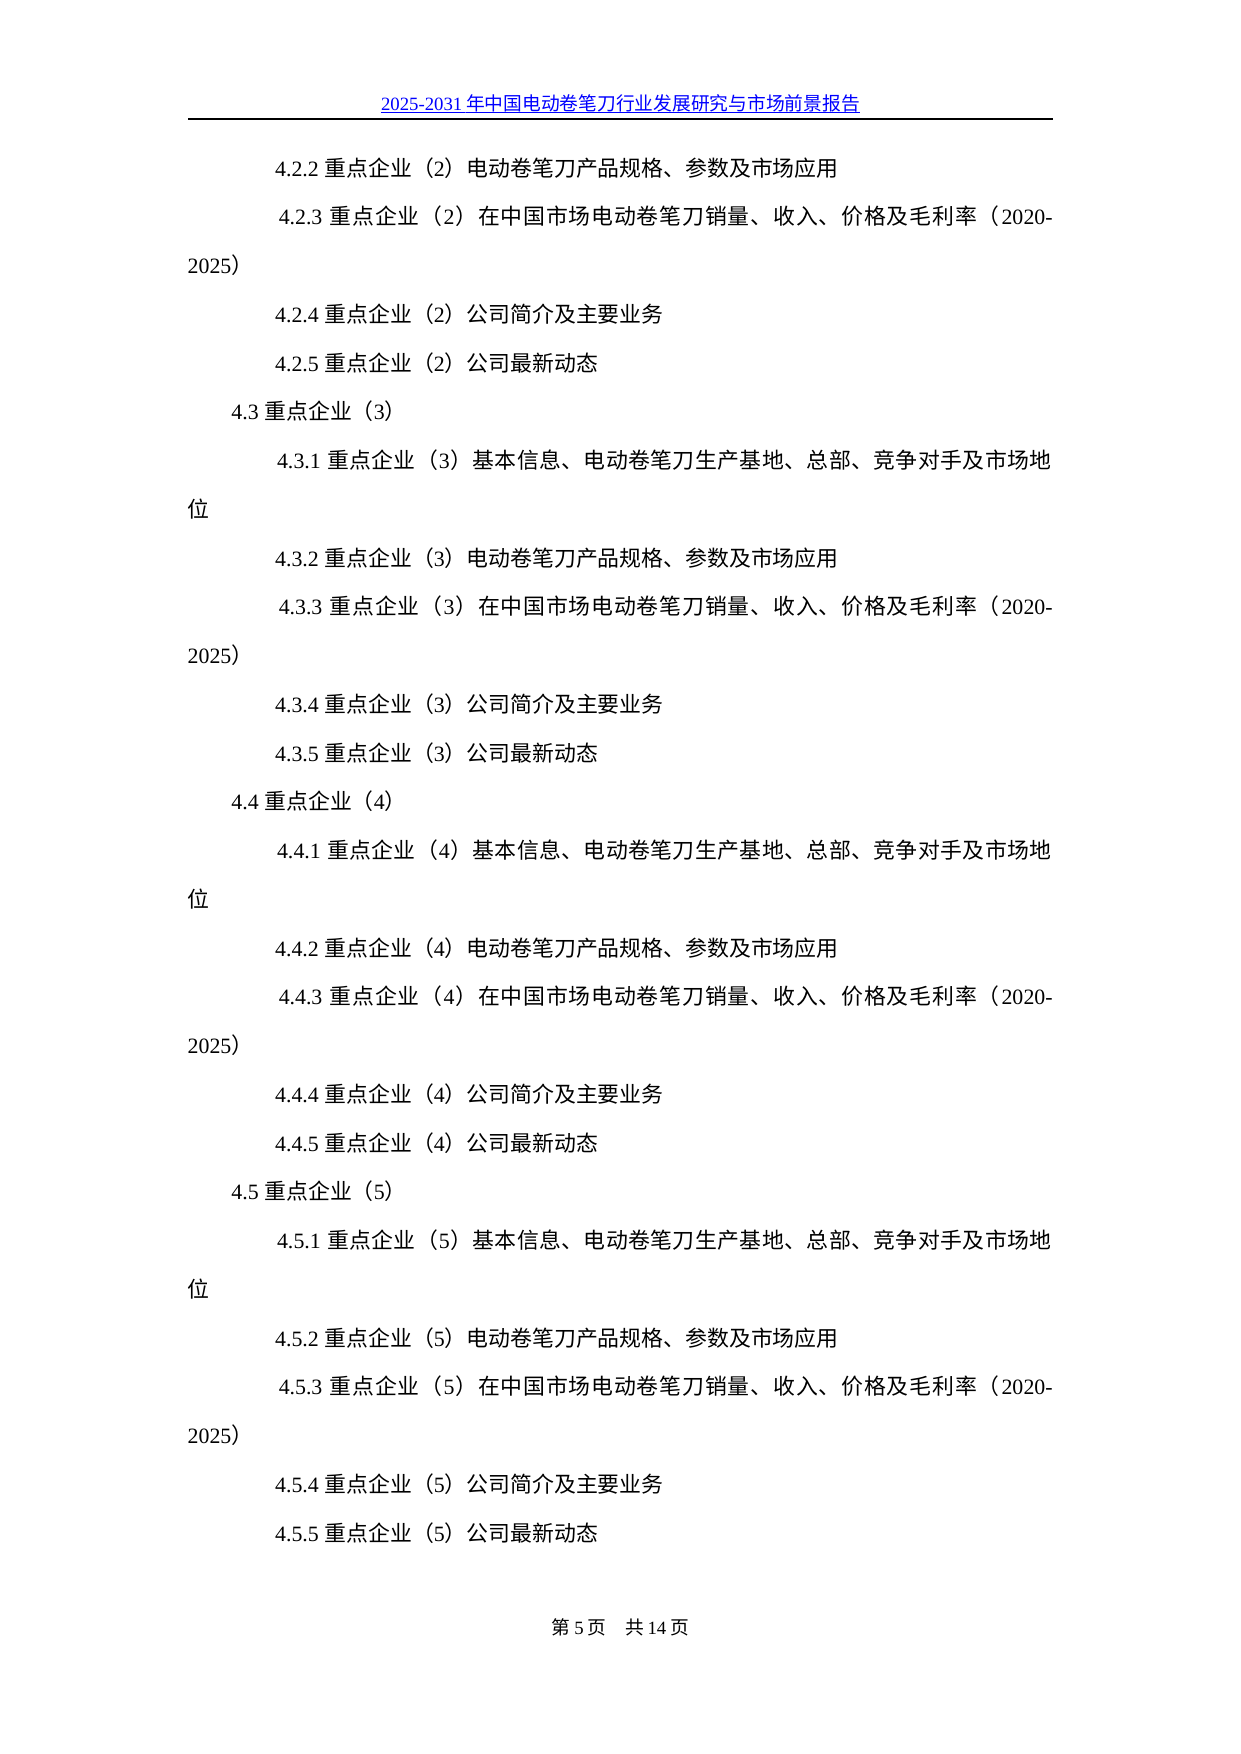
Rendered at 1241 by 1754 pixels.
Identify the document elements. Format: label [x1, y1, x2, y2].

text [187, 150, 1053, 1548]
